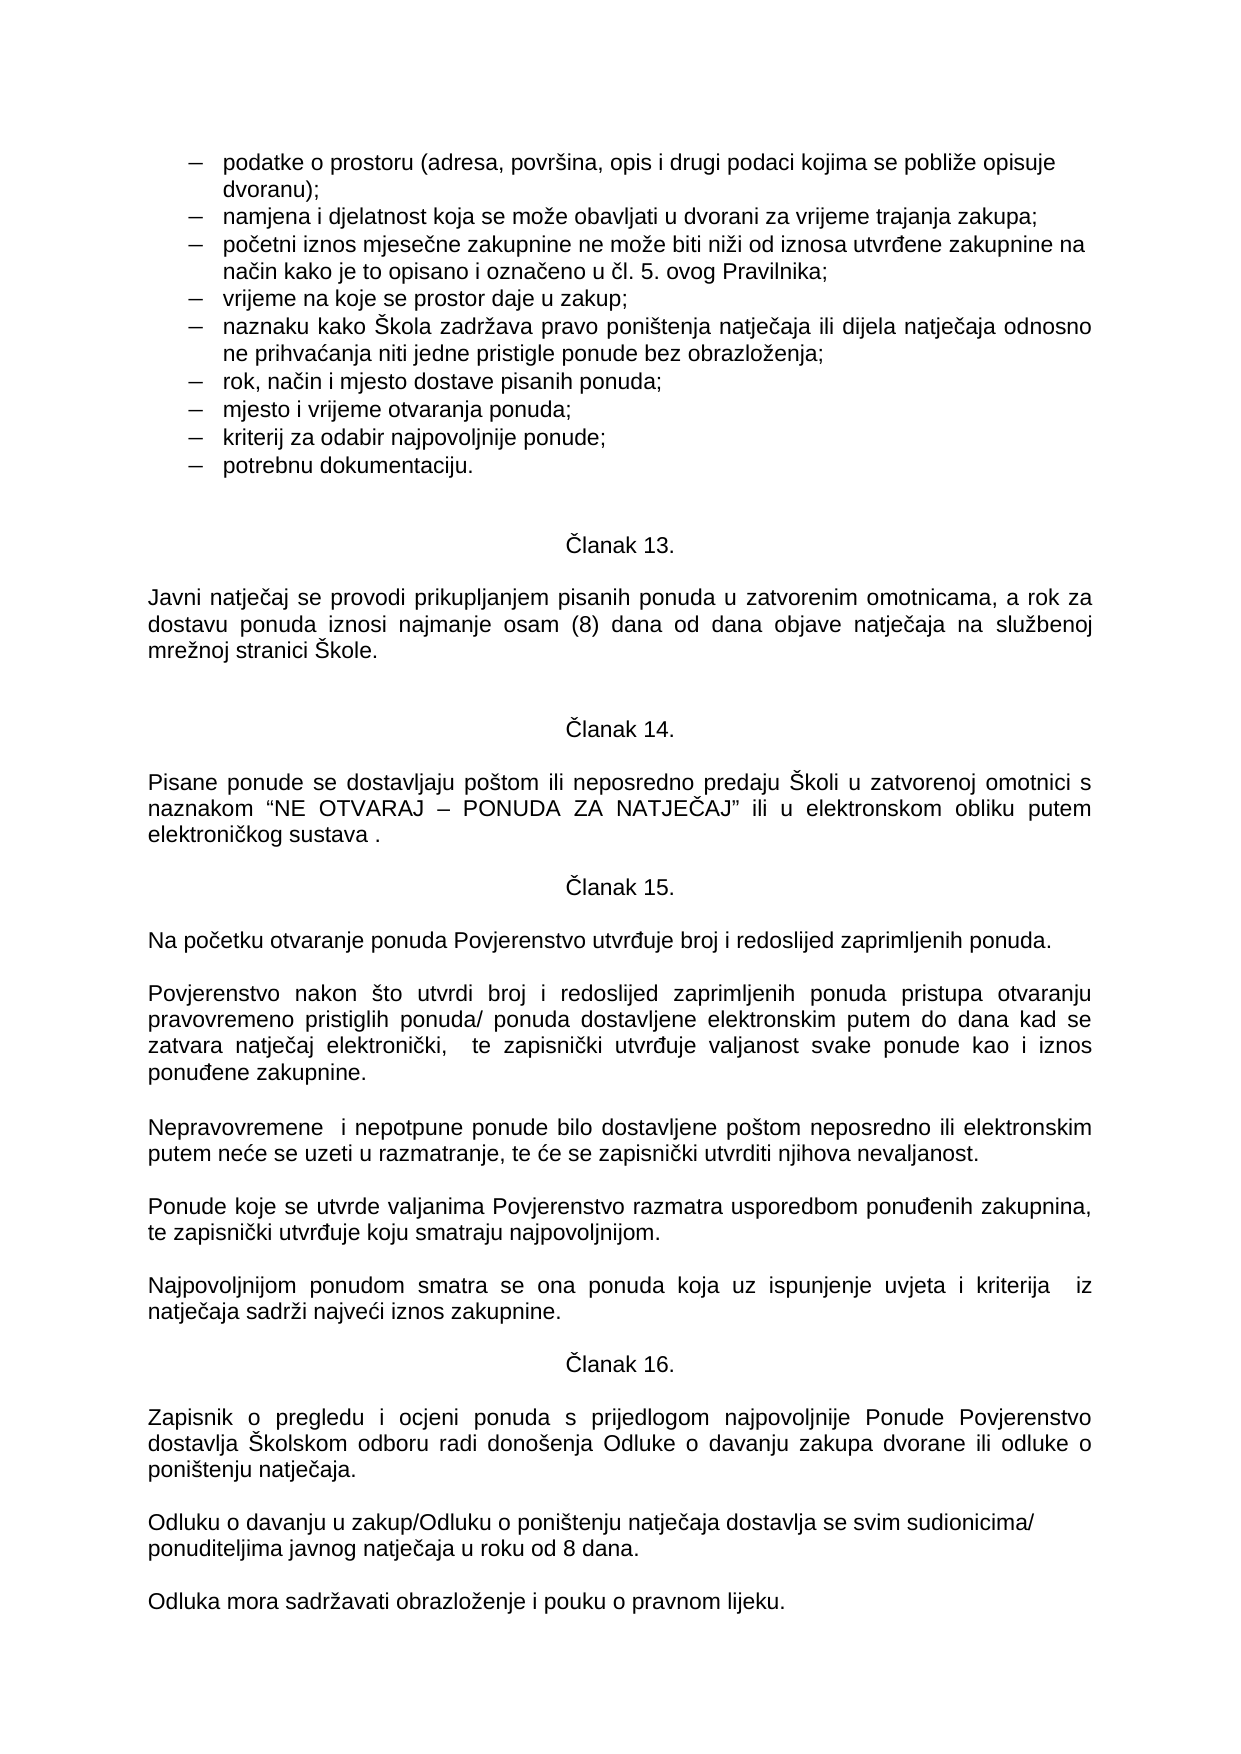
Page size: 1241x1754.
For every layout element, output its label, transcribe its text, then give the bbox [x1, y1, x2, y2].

list namjena i djelatnost koja se može obavljati u dvorani za vrijeme trajanja zakupa; [185, 202, 1093, 230]
text dvoranu); [223, 176, 1093, 202]
list rok, način i mjesto dostave pisanih ponuda; [185, 367, 1093, 395]
text Članak 15. [148, 874, 1093, 901]
text Povjerenstvo nakon što utvrdi broj i redoslijed zaprimljenih ponuda pristupa otvaranju pravovremeno pristiglih ponuda/ ponuda dostavljene elektronskim putem do dana kad se zatvara natječaj elektronički, te zapisnički utvrđuje valjanost svake ponude kao i iznos ponuđene zakupnine. [148, 979, 1093, 1085]
text Zapisnik o pregledu i ocjeni ponuda s prijedlogom najpovoljnije Ponude Povjerenstvo dostavlja Školskom odboru radi donošenja Odluke o davanju zakupa dvorane ili odluke o poništenju natječaja. [148, 1404, 1093, 1483]
text Odluku o davanju u zakup/Odluku o poništenju natječaja dostavlja se svim sudionicima/ ponuditeljima javnog natječaja u roku od 8 dana. [148, 1509, 1093, 1562]
list naznaku kako Škola zadržava pravo poništenja natječaja ili dijela natječaja odnosno ne prihvaćanja niti jedne pristigle ponude bez obrazloženja; [185, 312, 1093, 367]
text Članak 13. [148, 532, 1093, 558]
text način kako je to opisano i označeno u čl. 5. ovog Pravilnika; [223, 258, 1093, 284]
text Ponude koje se utvrde valjanima Povjerenstvo razmatra usporedbom ponuđenih zakupnina, te zapisnički utvrđuje koju smatraju najpovoljnijom. [148, 1193, 1093, 1246]
text Članak 16. [148, 1351, 1093, 1377]
text Nepravovremene i nepotpune ponude bilo dostavljene poštom neposredno ili elektronskim putem neće se uzeti u razmatranje, te će se zapisnički utvrditi njihova nevaljanost. [148, 1114, 1093, 1166]
list kriterij za odabir najpovoljnije ponude; [185, 423, 1093, 451]
list potrebnu dokumentaciju. [185, 451, 1093, 479]
list vrijeme na koje se prostor daje u zakup; [185, 284, 1093, 312]
list podatke o prostoru (adresa, površina, opis i drugi podaci kojima se pobliže opisuje [185, 148, 1093, 176]
text Na početku otvaranje ponuda Povjerenstvo utvrđuje broj i redoslijed zaprimljenih ponuda. [148, 927, 1093, 953]
list početni iznos mjesečne zakupnine ne može biti niži od iznosa utvrđene zakupnine na [185, 230, 1093, 258]
text Članak 14. [148, 716, 1093, 742]
text Javni natječaj se provodi prikupljanjem pisanih ponuda u zatvorenim omotnicama, a rok za dostavu ponuda iznosi najmanje osam (8) dana od dana objave natječaja na službenoj mrežnoj stranici Škole. [148, 584, 1093, 663]
list mjesto i vrijeme otvaranja ponuda; [185, 395, 1093, 423]
text Pisane ponude se dostavljaju poštom ili neposredno predaju Školi u zatvorenoj omotnici s naznakom “NE OTVARAJ – PONUDA ZA NATJEČAJ” ili u elektronskom obliku putem elektroničkog sustava . [148, 769, 1093, 848]
text Odluka mora sadržavati obrazloženje i pouku o pravnom lijeku. [148, 1588, 1093, 1614]
text Najpovoljnijom ponudom smatra se ona ponuda koja uz ispunjenje uvjeta i kriterija iz natječaja sadrži najveći iznos zakupnine. [148, 1272, 1093, 1324]
